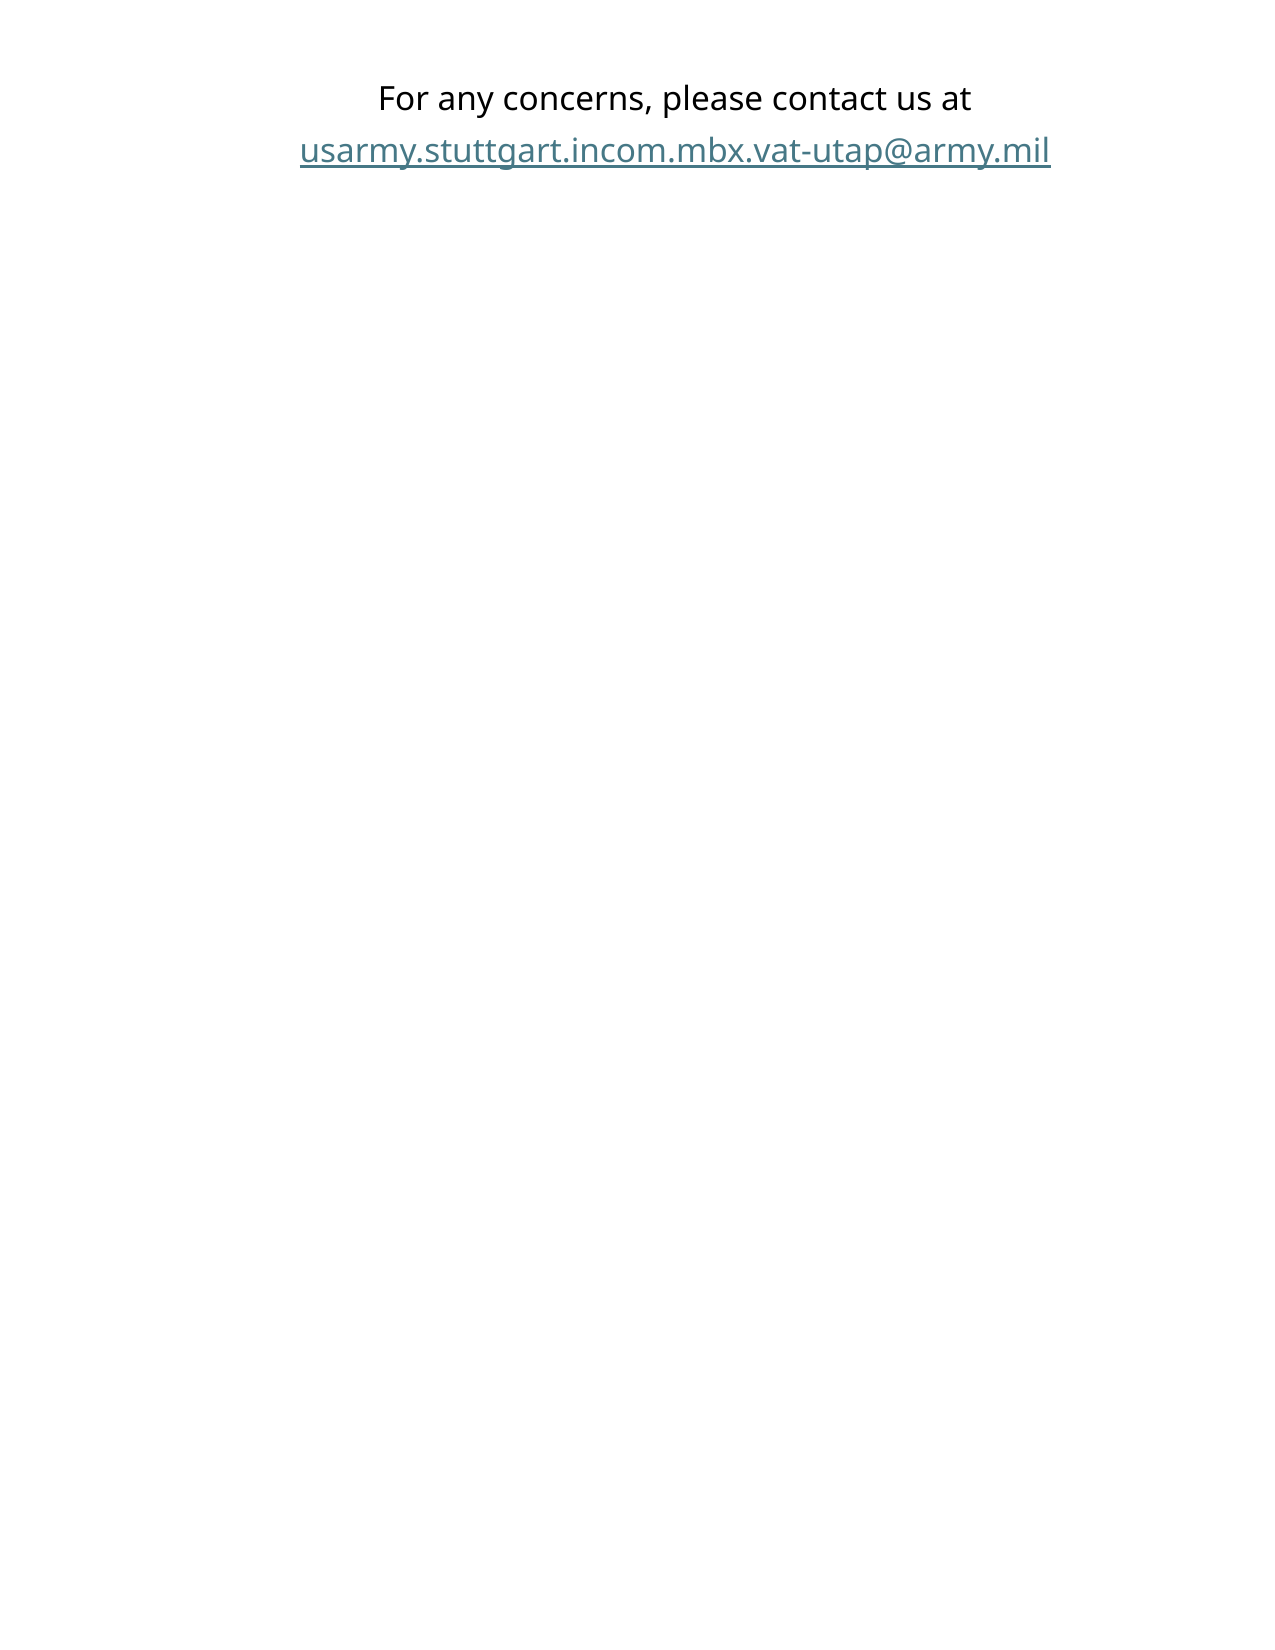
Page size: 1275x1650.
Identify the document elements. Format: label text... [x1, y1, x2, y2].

list For any concerns, please contact us at usarmy.stuttgart.incom.mbx.vat-utap@army.mil [150, 75, 1200, 173]
